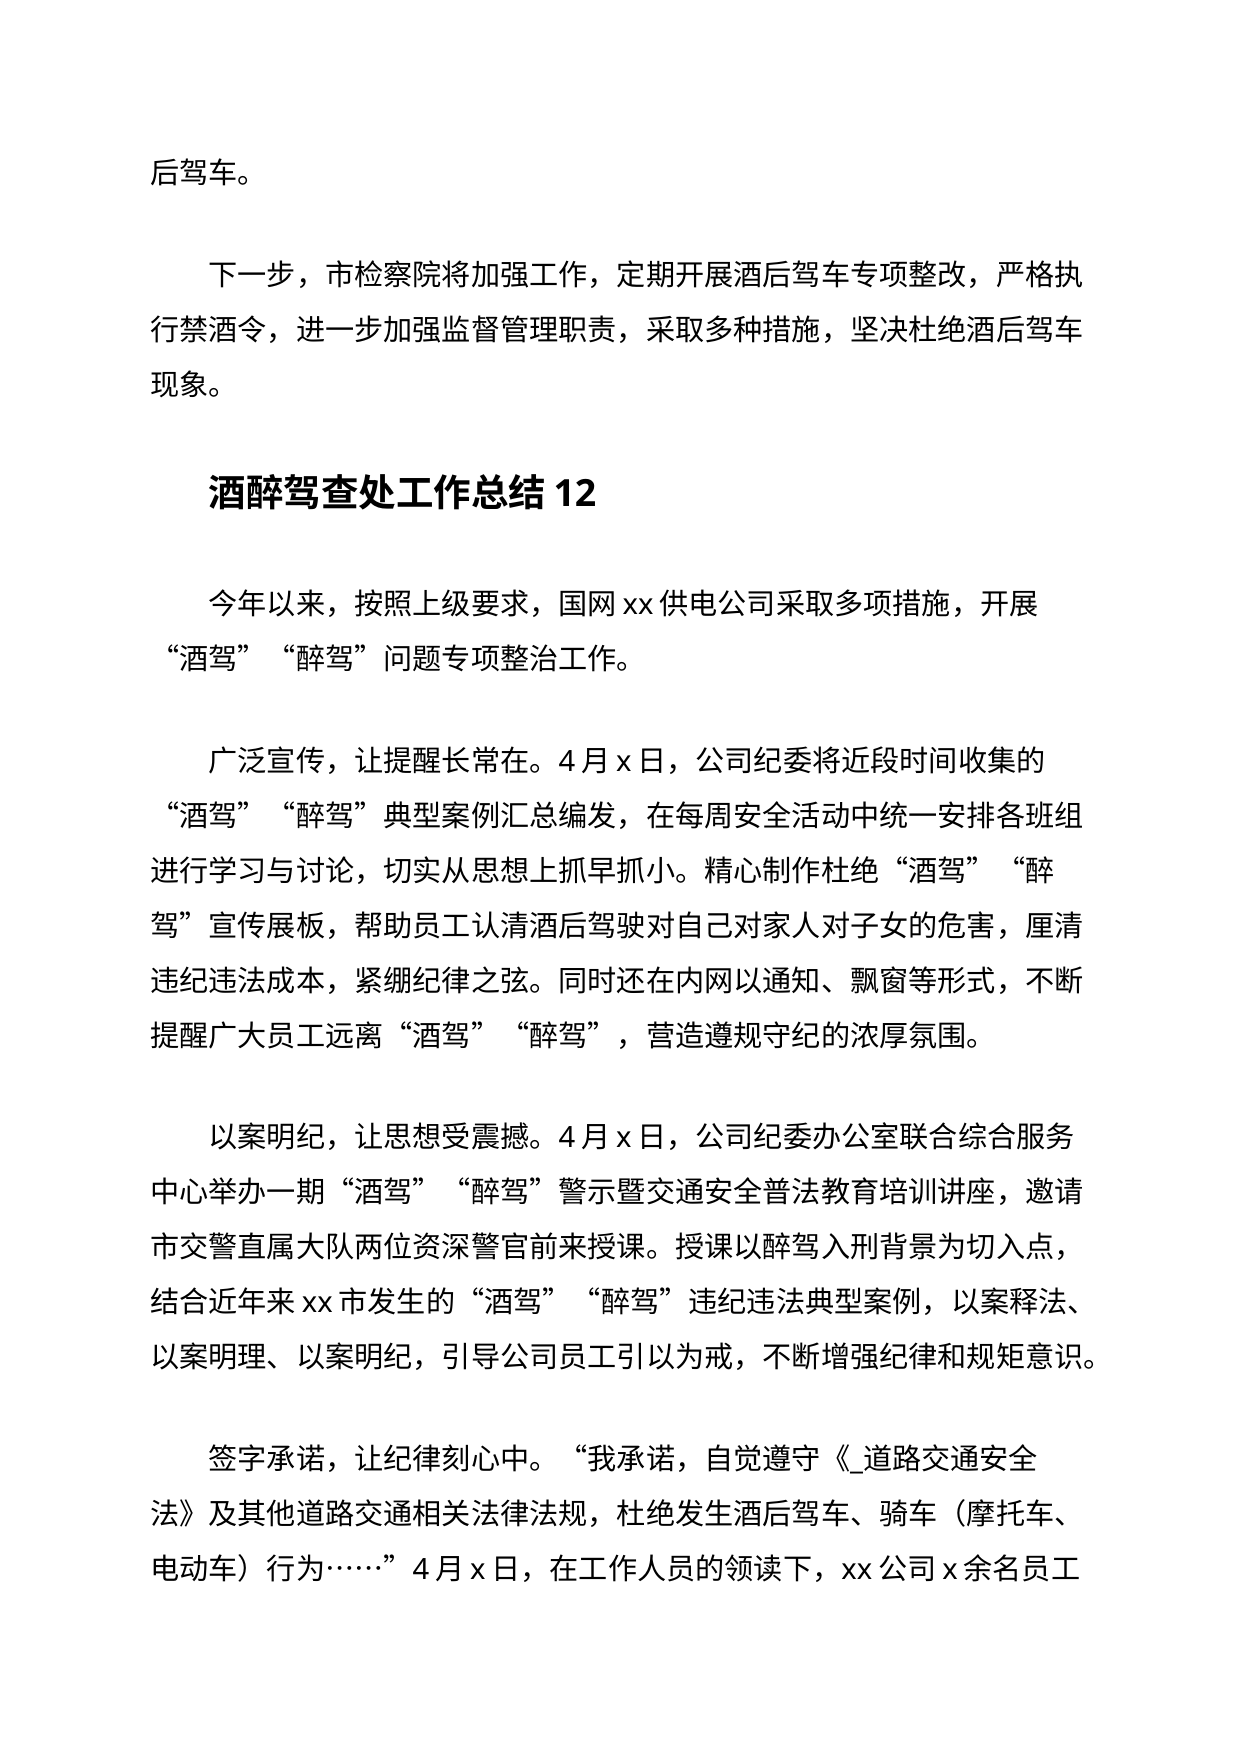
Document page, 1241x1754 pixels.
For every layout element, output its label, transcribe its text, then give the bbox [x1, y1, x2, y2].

text 酒醉驾查处工作总结12 [150, 463, 1090, 518]
text 以案明纪，让思想受震撼。4月x日，公司纪委办公室联合综合服务中心举办一期“酒驾”“醉驾”警示暨交通安全普法教育培训讲座，邀请市交警直属大队两位资深警官前来授课。授课以醉驾入刑背景为切入点，结合近年来xx市发生的“酒驾”“醉驾”违纪违法典型案例，以案释法、以案明理、以案明纪，引导公司员工引以为戒，不断增强纪律和规矩意识。 [150, 1114, 1090, 1376]
text 广泛宣传，让提醒长常在。4月x日，公司纪委将近段时间收集的“酒驾”“醉驾”典型案例汇总编发，在每周安全活动中统一安排各班组进行学习与讨论，切实从思想上抓早抓小。精心制作杜绝“酒驾”“醉驾”宣传展板，帮助员工认清酒后驾驶对自己对家人对子女的危害，厘清违纪违法成本，紧绷纪律之弦。同时还在内网以通知、飘窗等形式，不断提醒广大员工远离“酒驾”“醉驾”，营造遵规守纪的浓厚氛围。 [150, 738, 1090, 1054]
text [150, 1436, 1090, 1588]
text 今年以来，按照上级要求，国网xx供电公司采取多项措施，开展“酒驾”“醉驾”问题专项整治工作。 [150, 581, 1090, 678]
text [150, 150, 1090, 192]
text 下一步，市检察院将加强工作，定期开展酒后驾车专项整改，严格执行禁酒令，进一步加强监督管理职责，采取多种措施，坚决杜绝酒后驾车现象。 [150, 252, 1090, 404]
